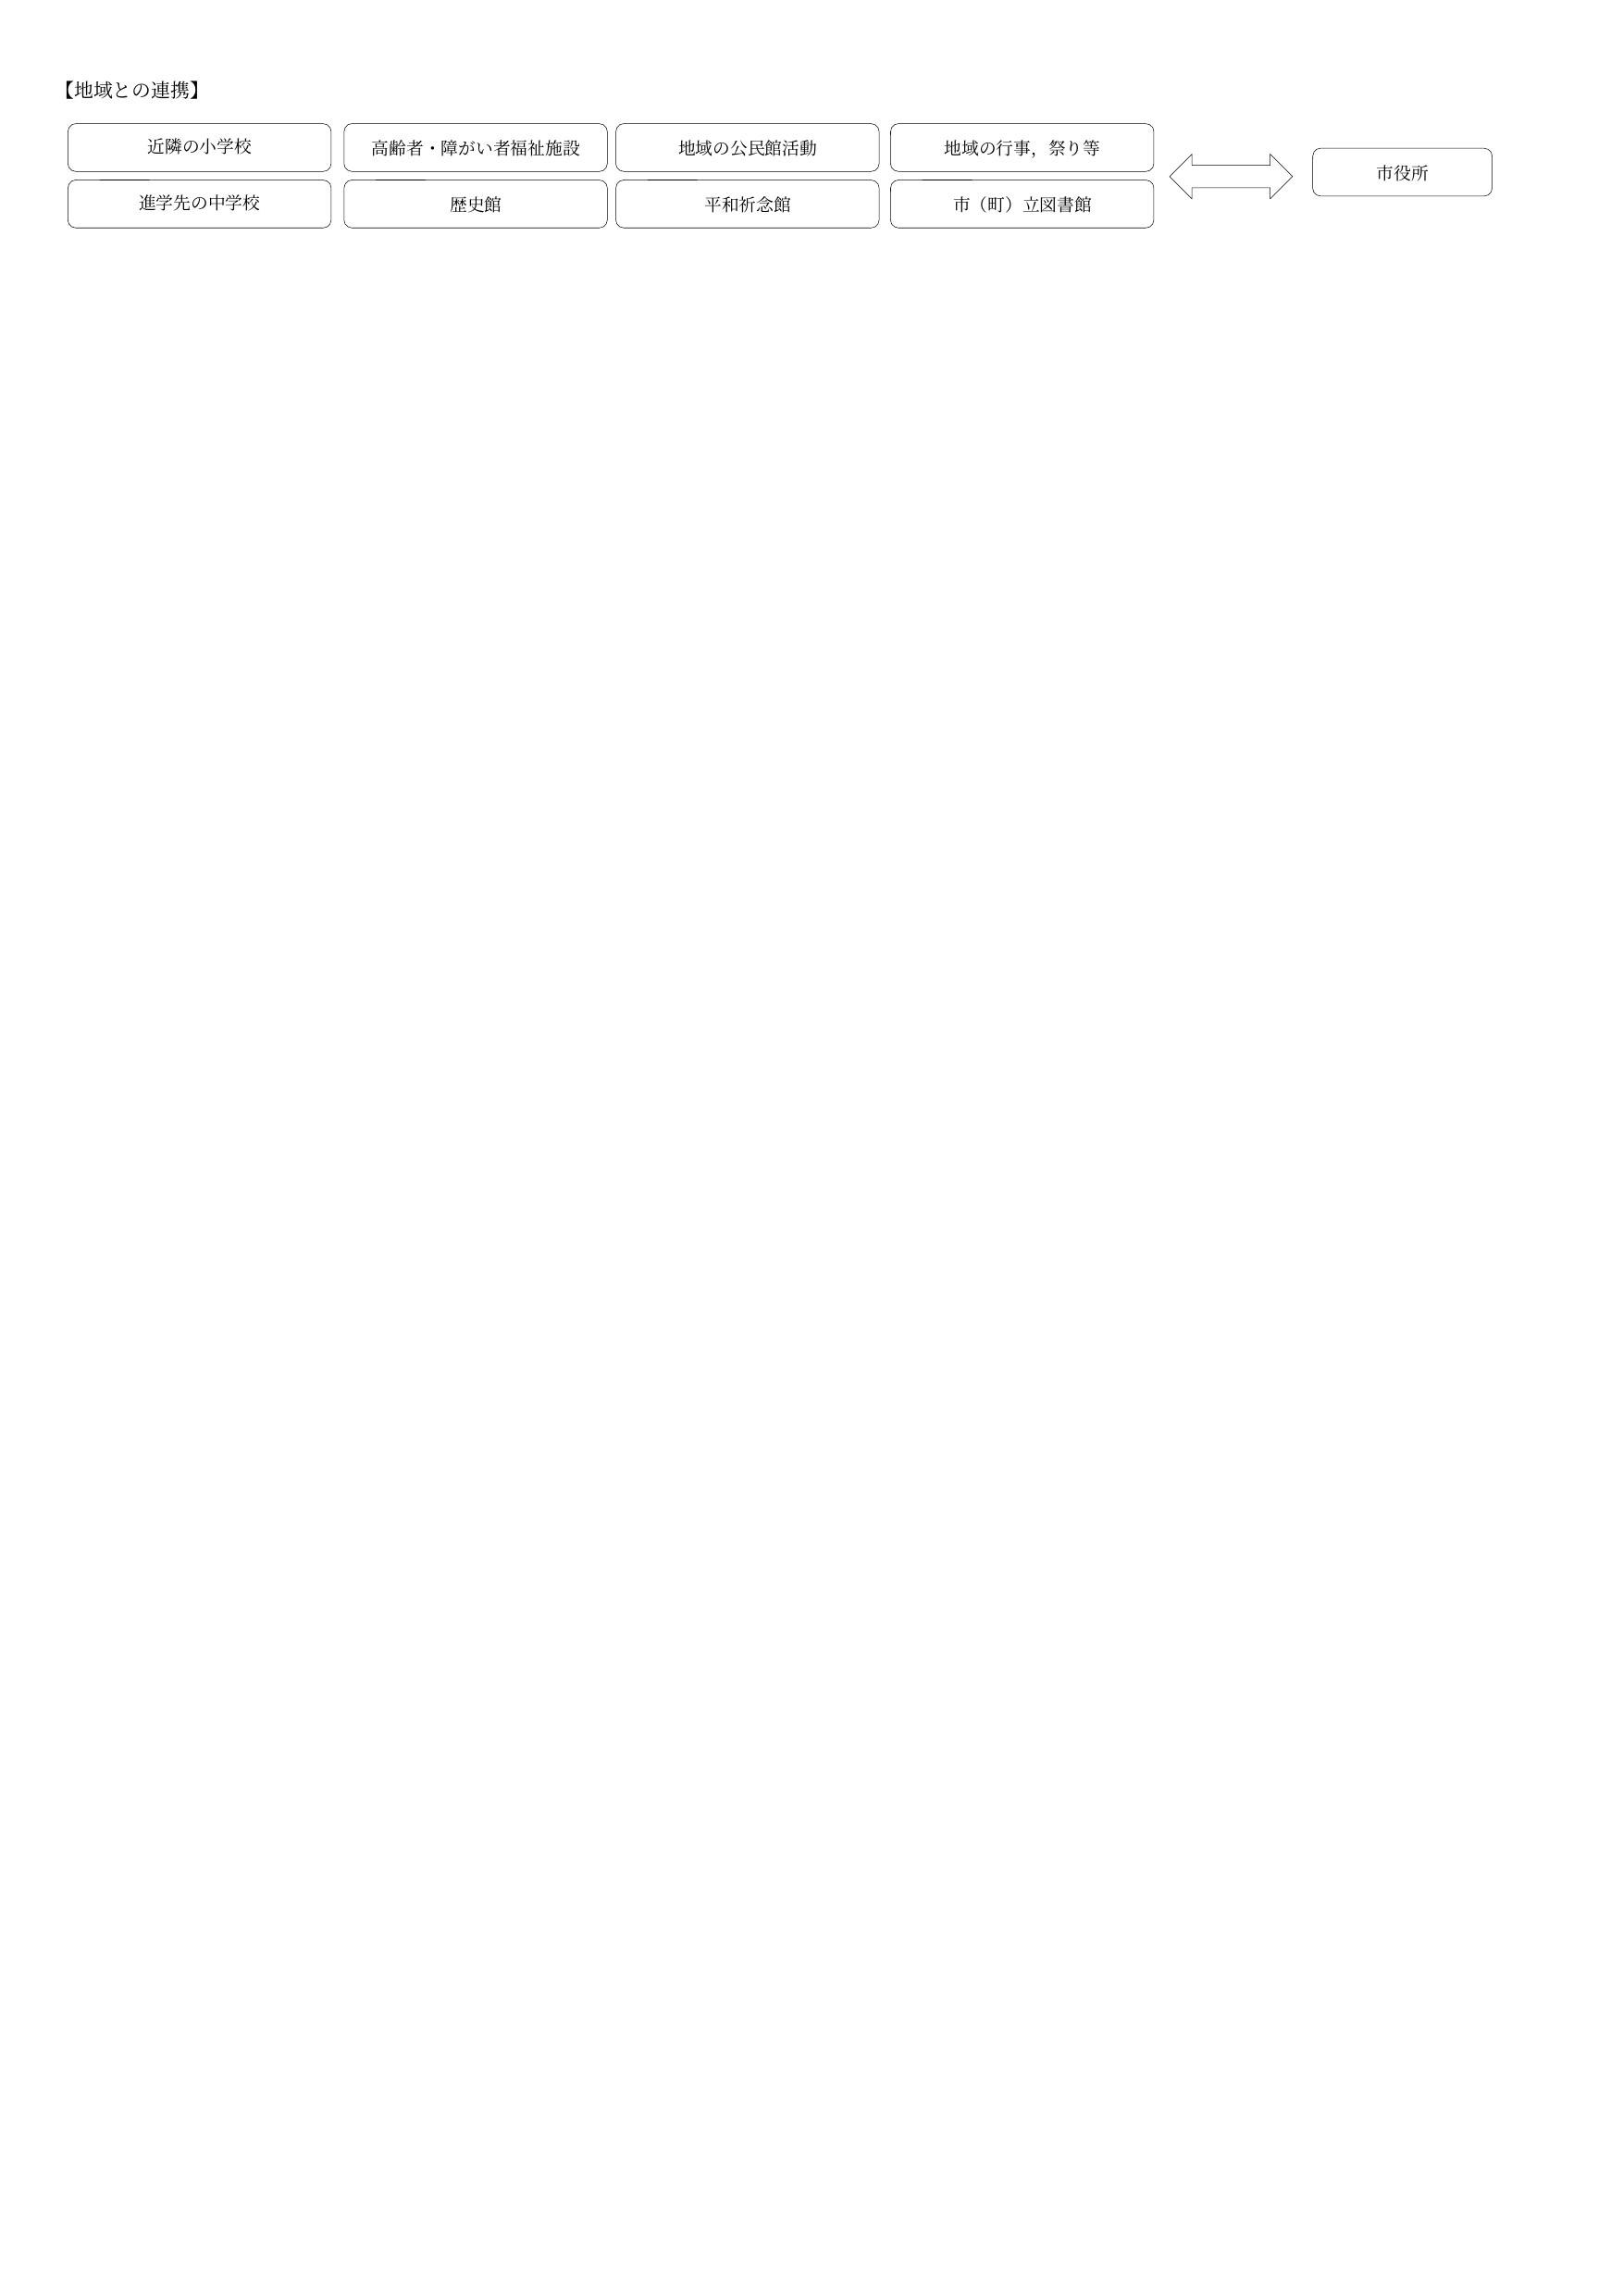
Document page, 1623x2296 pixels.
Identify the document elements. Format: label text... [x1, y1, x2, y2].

text 【地域との連携】 [55, 72, 1568, 106]
